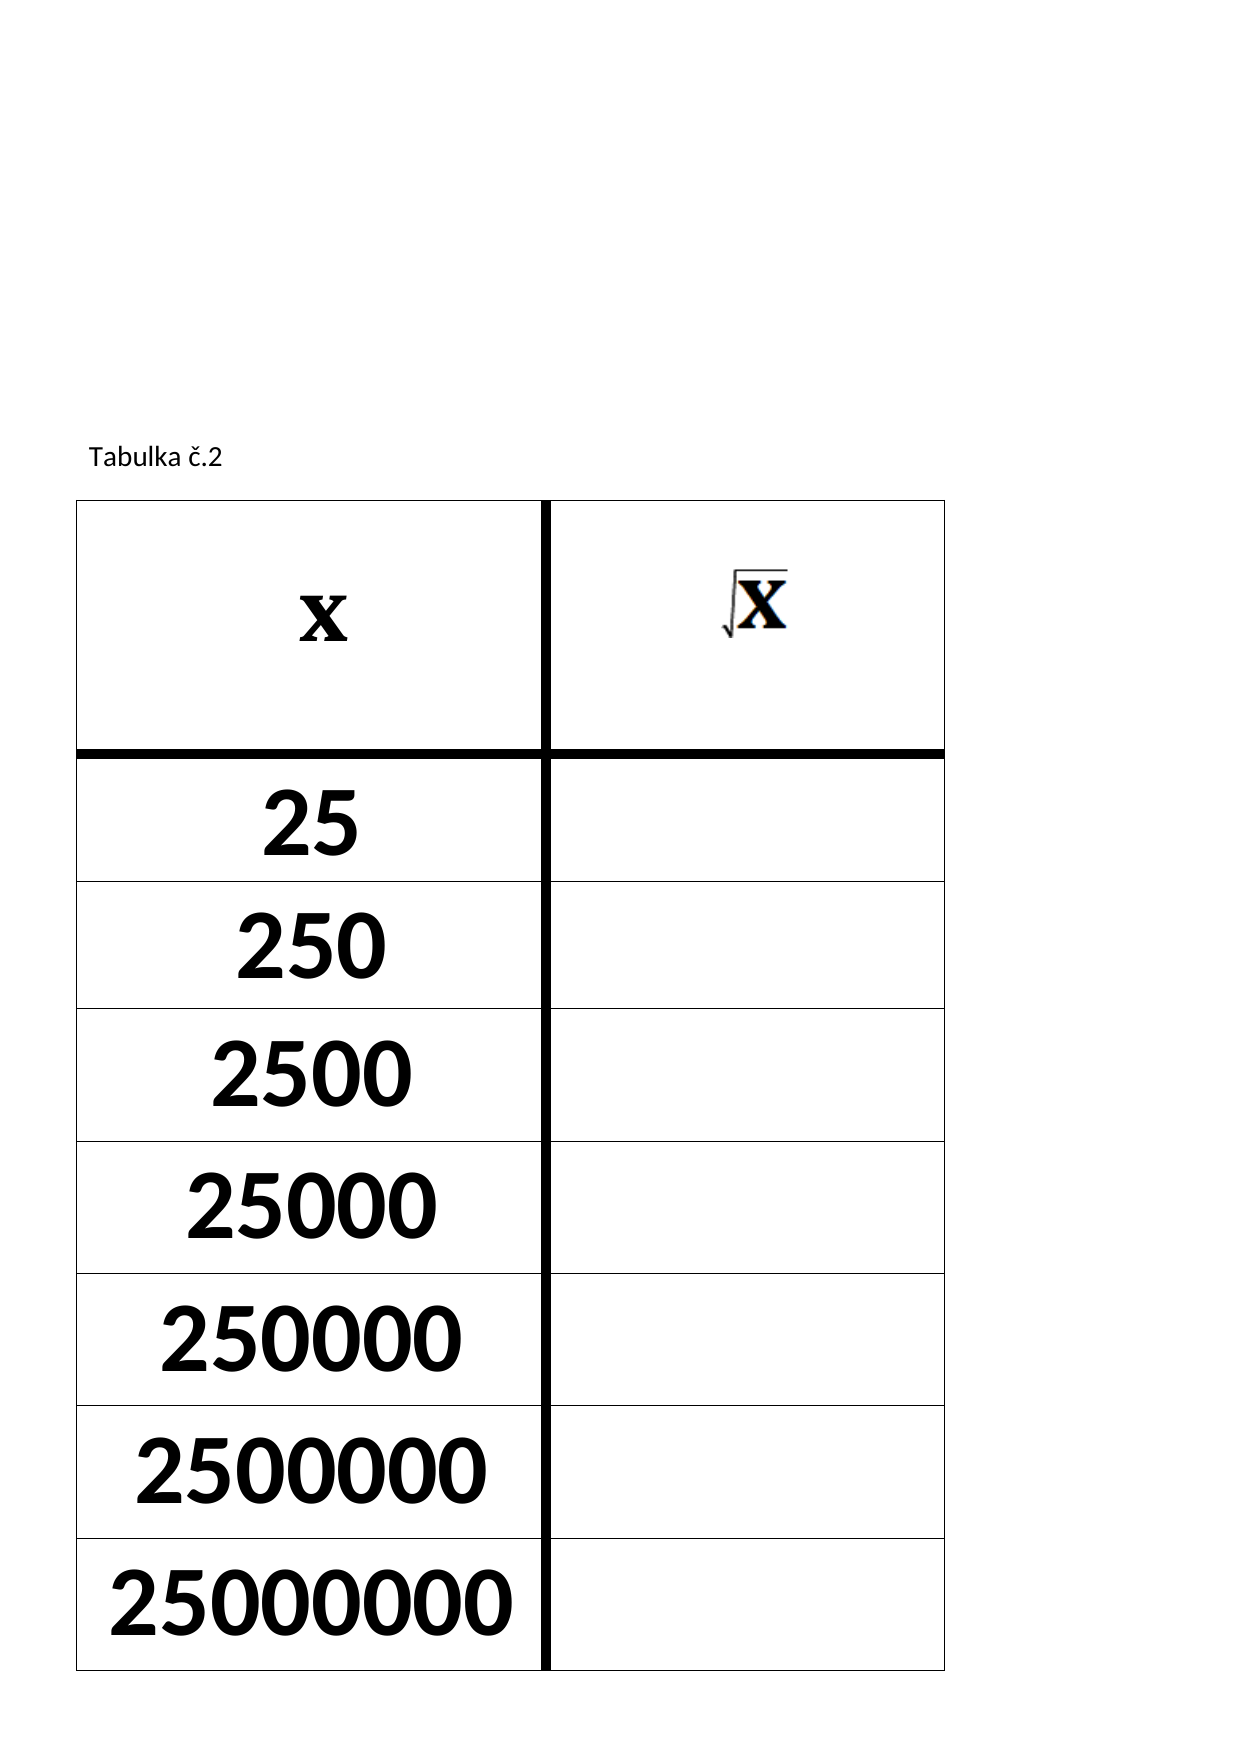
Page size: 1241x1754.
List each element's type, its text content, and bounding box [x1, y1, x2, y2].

table_cell 250000 [77, 1274, 541, 1405]
table_cell [551, 759, 944, 881]
table_header x [77, 501, 541, 749]
table_cell 2500000 [77, 1406, 541, 1538]
table_cell [551, 1539, 944, 1670]
table_cell 2500 [77, 1009, 541, 1141]
table_cell [551, 1009, 944, 1141]
table_cell 25000 [77, 1142, 541, 1273]
table_cell [551, 1142, 944, 1273]
table_cell 25000000 [77, 1539, 541, 1670]
table_cell [551, 1274, 944, 1405]
table_cell 250 [77, 882, 541, 1008]
picture [721, 565, 791, 638]
text Tabulka č.2 [89, 438, 1181, 473]
table_cell [551, 1406, 944, 1538]
table_header [551, 501, 944, 749]
table_cell 25 [77, 759, 541, 881]
table_cell [551, 882, 944, 1008]
